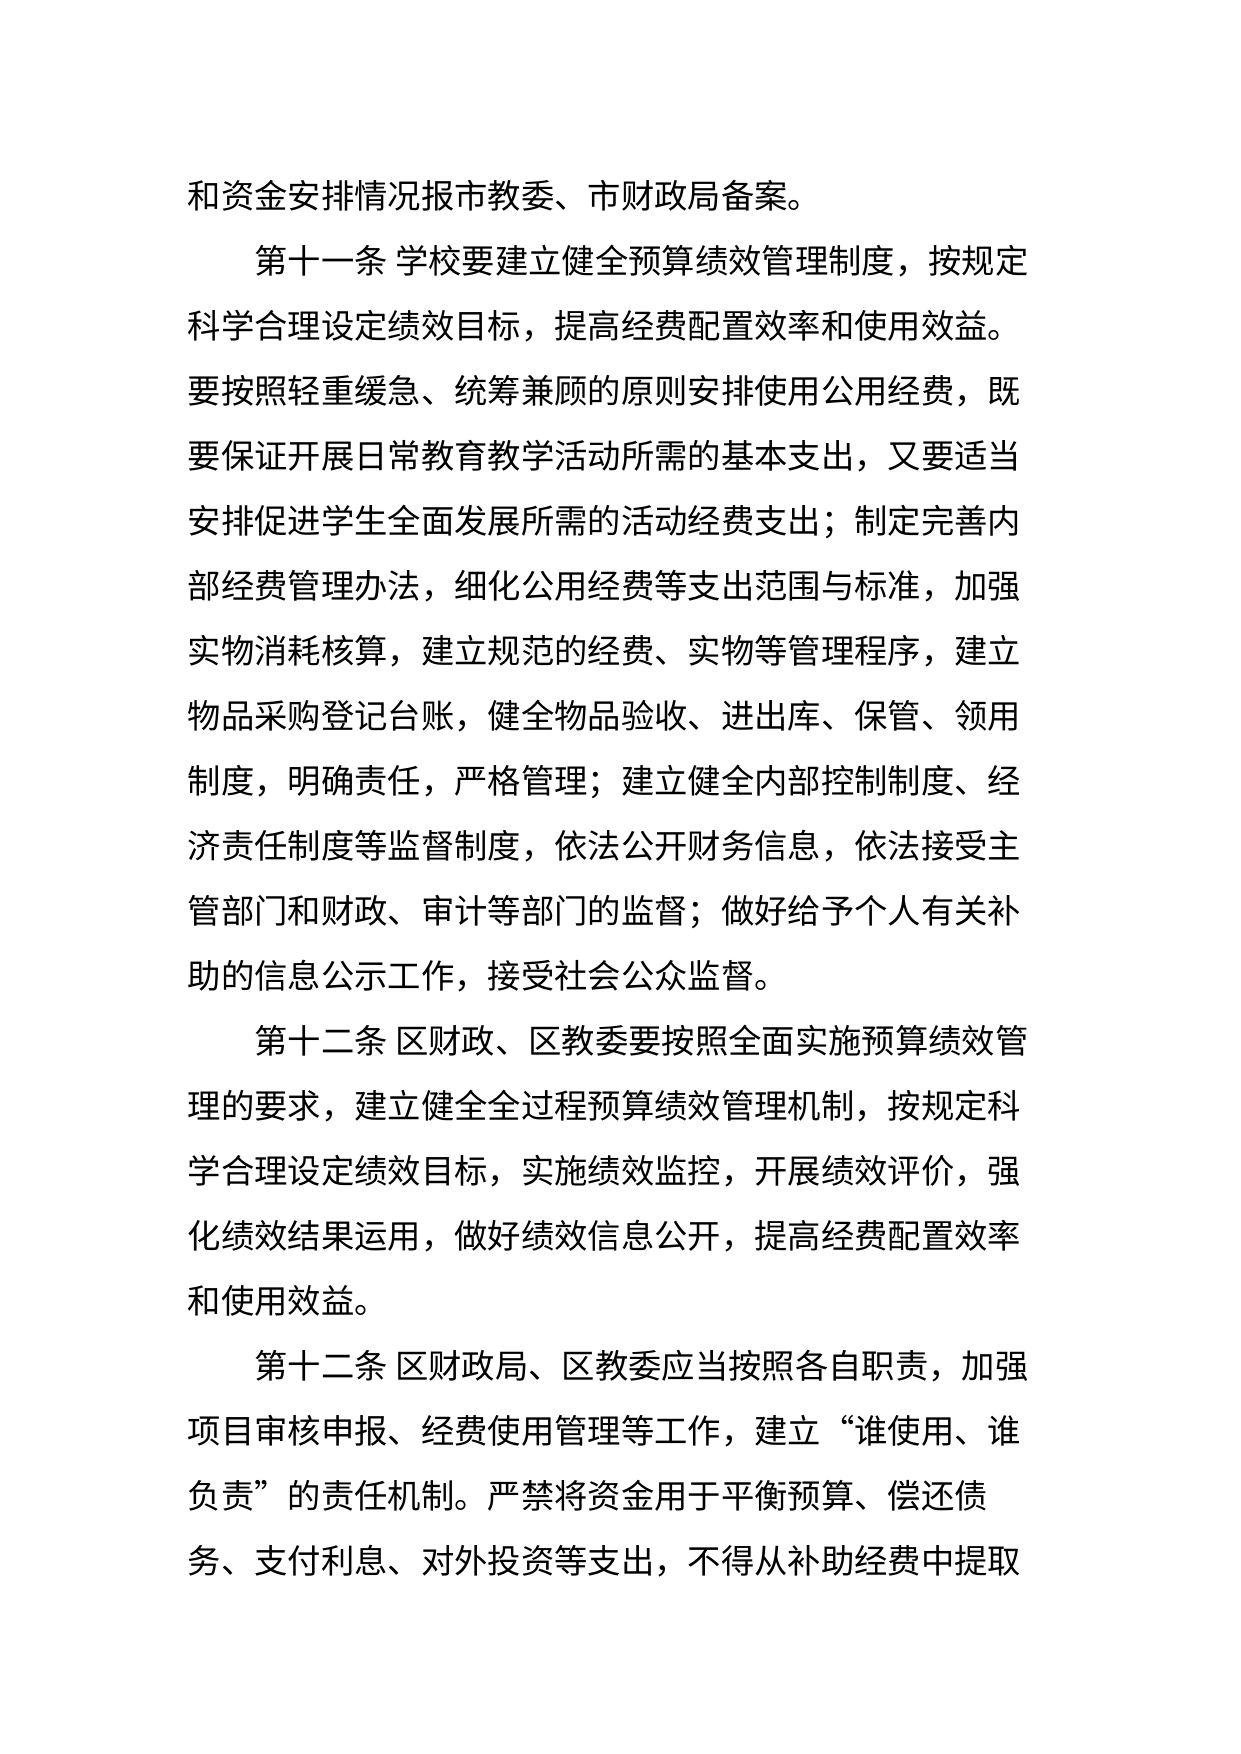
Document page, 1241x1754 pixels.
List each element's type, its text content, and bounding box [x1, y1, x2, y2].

text 第十二条 区财政、区教委要按照全面实施预算绩效管理的要求，建立健全全过程预算绩效管理机制，按规定科学合理设定绩效目标，实施绩效监控，开展绩效评价，强化绩效结果运用，做好绩效信息公开，提高经费配置效率和使用效益。 [187, 1007, 1053, 1332]
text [187, 1332, 1053, 1592]
text 第十一条 学校要建立健全预算绩效管理制度，按规定科学合理设定绩效目标，提高经费配置效率和使用效益。要按照轻重缓急、统筹兼顾的原则安排使用公用经费，既要保证开展日常教育教学活动所需的基本支出，又要适当安排促进学生全面发展所需的活动经费支出；制定完善内部经费管理办法，细化公用经费等支出范围与标准，加强实物消耗核算，建立规范的经费、实物等管理程序，建立物品采购登记台账，健全物品验收、进出库、保管、领用制度，明确责任，严格管理；建立健全内部控制制度、经济责任制度等监督制度，依法公开财务信息，依法接受主管部门和财政、审计等部门的监督；做好给予个人有关补助的信息公示工作，接受社会公众监督。 [187, 227, 1053, 1007]
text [187, 162, 1053, 227]
